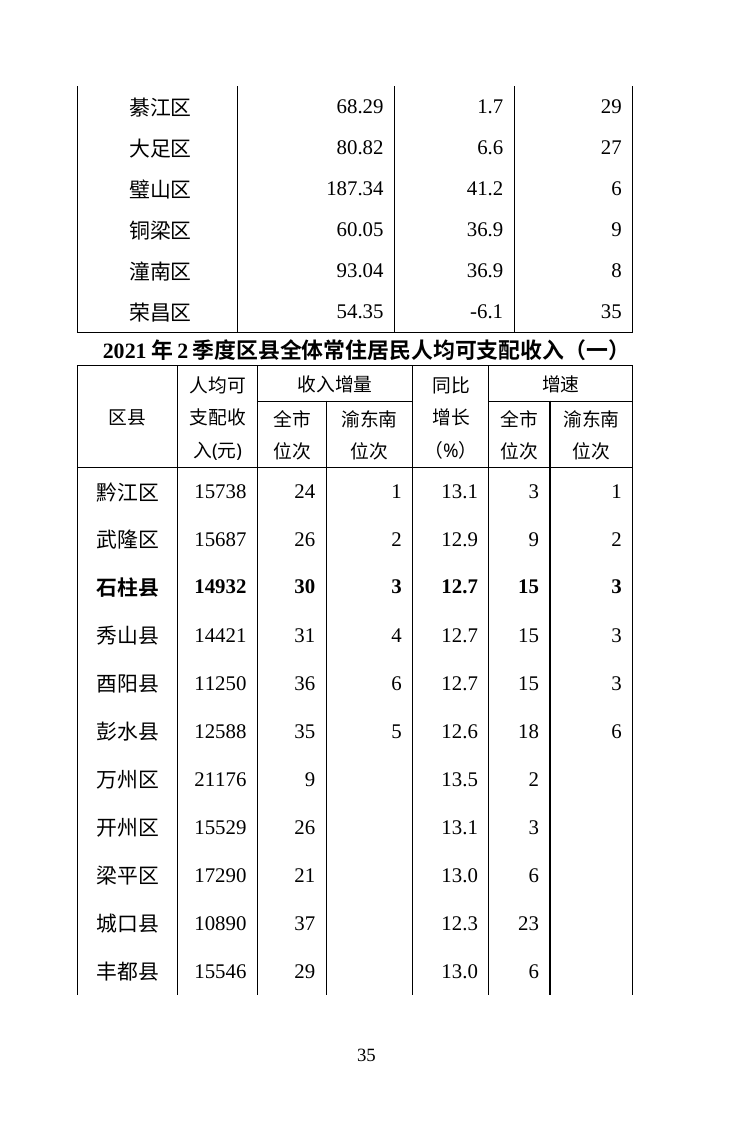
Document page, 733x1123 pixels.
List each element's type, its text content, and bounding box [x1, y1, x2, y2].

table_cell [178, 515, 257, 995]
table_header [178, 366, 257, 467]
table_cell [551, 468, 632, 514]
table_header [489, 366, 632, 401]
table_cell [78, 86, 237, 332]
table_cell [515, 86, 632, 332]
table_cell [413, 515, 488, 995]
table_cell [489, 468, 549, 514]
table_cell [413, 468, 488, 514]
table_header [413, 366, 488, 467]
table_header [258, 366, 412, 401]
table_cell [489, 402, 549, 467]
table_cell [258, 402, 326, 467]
text 2021年2季度区县全体常住居民人均可支配收入（一） [89, 333, 644, 365]
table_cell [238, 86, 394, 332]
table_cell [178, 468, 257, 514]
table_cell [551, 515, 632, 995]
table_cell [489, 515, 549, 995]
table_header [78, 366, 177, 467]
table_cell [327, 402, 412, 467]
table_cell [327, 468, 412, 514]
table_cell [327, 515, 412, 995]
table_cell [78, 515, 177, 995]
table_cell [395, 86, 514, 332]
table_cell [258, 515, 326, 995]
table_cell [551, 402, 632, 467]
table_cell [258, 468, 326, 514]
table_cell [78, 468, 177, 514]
